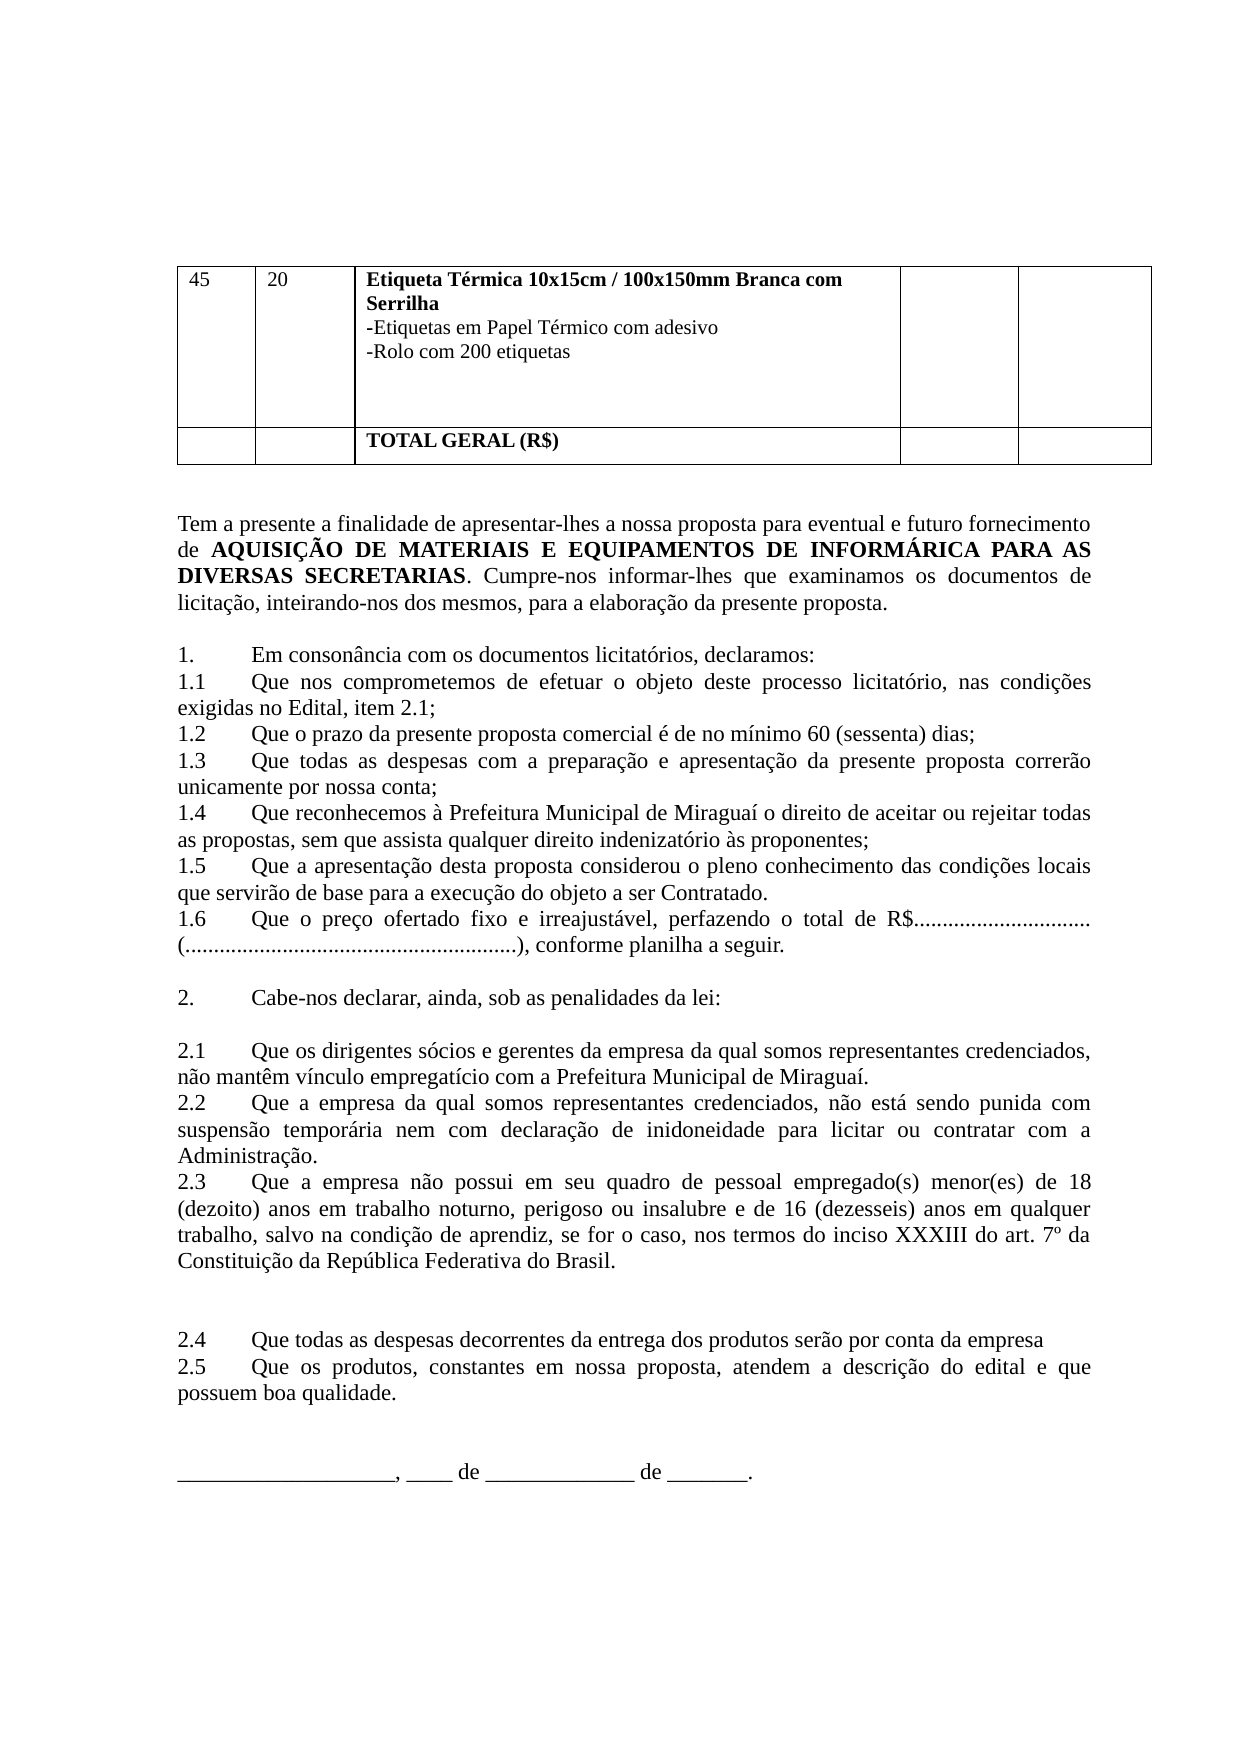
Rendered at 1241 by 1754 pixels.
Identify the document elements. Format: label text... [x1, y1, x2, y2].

text 2.4 Que todas as despesas decorrentes da entrega dos produtos serão por conta da empresa [177, 1327, 1092, 1353]
table_cell [256, 428, 354, 463]
text ___________________, ____ de _____________ de _______. [177, 1458, 1092, 1485]
table_cell [1019, 267, 1151, 427]
table_cell TOTAL GERAL (R$) [356, 428, 900, 463]
table_cell [1019, 428, 1151, 463]
table_cell [178, 428, 255, 463]
text 1.4 Que reconhecemos à Prefeitura Municipal de Miraguaí o direito de aceitar ou rejeitar todas as propostas, sem que assista qualquer direito indenizatório às proponentes; [177, 799, 1092, 852]
text 1.1 Que nos comprometemos de efetuar o objeto deste processo licitatório, nas condições exigidas no Edital, item 2.1; [177, 668, 1092, 720]
table_cell [901, 267, 1018, 427]
table_cell Etiqueta Térmica 10x15cm / 100x150mm Branca com Serrilha -Etiquetas em Papel Térmico com adesivo -Rolo com 200 etiquetas [356, 267, 900, 427]
table_cell 45 [178, 267, 255, 427]
text 1.6 Que o preço ofertado fixo e irreajustável, perfazendo o total de R$...............................(..........................................................), conforme planilha a seguir. [177, 905, 1092, 958]
text 2.3 Que a empresa não possui em seu quadro de pessoal empregado(s) menor(es) de 18 (dezoito) anos em trabalho noturno, perigoso ou insalubre e de 16 (dezesseis) anos em qualquer trabalho, salvo na condição de aprendiz, se for o caso, nos termos do inciso XXXIII do art. 7º da Constituição da República Federativa do Brasil. [177, 1168, 1092, 1274]
text 1.2 Que o prazo da presente proposta comercial é de no mínimo 60 (sessenta) dias; [177, 720, 1092, 747]
table_cell [901, 428, 1018, 463]
text 2.2 Que a empresa da qual somos representantes credenciados, não está sendo punida com suspensão temporária nem com declaração de inidoneidade para licitar ou contratar com a Administração. [177, 1089, 1092, 1168]
text 2. Cabe-nos declarar, ainda, sob as penalidades da lei: [177, 984, 1092, 1010]
text Tem a presente a finalidade de apresentar-lhes a nossa proposta para eventual e futuro fornecimento de AQUISIÇÃO DE MATERIAIS E EQUIPAMENTOS DE INFORMÁRICA PARA AS DIVERSAS SECRETARIAS. Cumpre-nos informar-lhes que examinamos os documentos de licitação, inteirando-nos dos mesmos, para a elaboração da presente proposta. [177, 509, 1092, 615]
text 2.1 Que os dirigentes sócios e gerentes da empresa da qual somos representantes credenciados, não mantêm vínculo empregatício com a Prefeitura Municipal de Miraguaí. [177, 1037, 1092, 1089]
text 1.5 Que a apresentação desta proposta considerou o pleno conhecimento das condições locais que servirão de base para a execução do objeto a ser Contratado. [177, 852, 1092, 905]
text 2.5 Que os produtos, constantes em nossa proposta, atendem a descrição do edital e que possuem boa qualidade. [177, 1353, 1092, 1406]
table_cell 20 [256, 267, 354, 427]
text 1. Em consonância com os documentos licitatórios, declaramos: [177, 641, 1092, 668]
text 1.3 Que todas as despesas com a preparação e apresentação da presente proposta correrão unicamente por nossa conta; [177, 747, 1092, 799]
